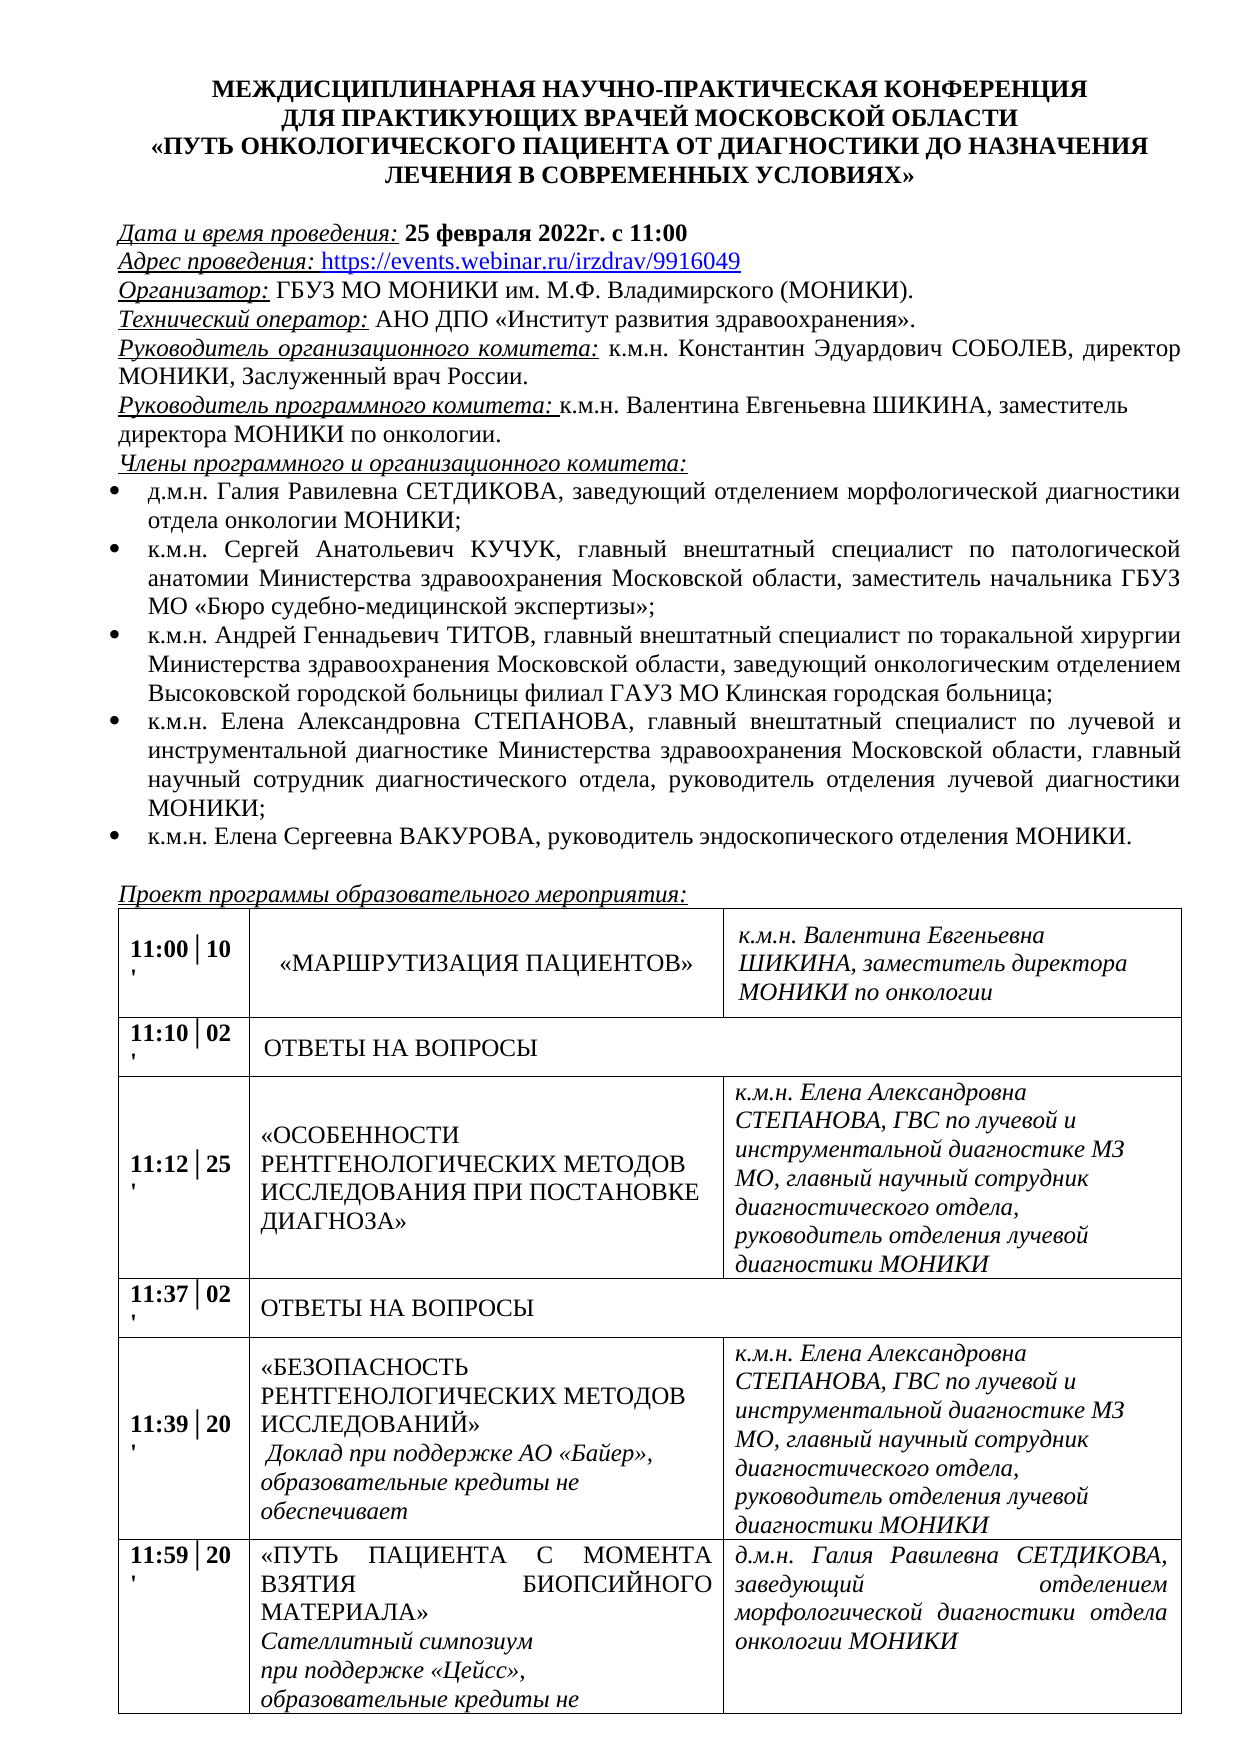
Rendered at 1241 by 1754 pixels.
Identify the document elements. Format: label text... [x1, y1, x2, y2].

text Дата и время проведения: 25 февраля 2022г. с 11:00 [118, 218, 1181, 246]
text Руководитель программного комитета: к.м.н. Валентина Евгеньевна ШИКИНА, заместитель [118, 390, 1181, 419]
table_cell к.м.н. Елена Александровна СТЕПАНОВА, ГВС по лучевой и инструментальной диагностике МЗ МО, главный научный сотрудник диагностического отдела, руководитель отделения лучевой диагностики МОНИКИ [724, 1077, 1181, 1278]
table_header к.м.н. Валентина Евгеньевна ШИКИНА, заместитель директора МОНИКИ по онкологии [724, 909, 1181, 1017]
table_cell «БЕЗОПАСНОСТЬ РЕНТГЕНОЛОГИЧЕСКИХ МЕТОДОВ ИССЛЕДОВАНИЙ» Доклад при поддержке АО «Байер», образовательные кредиты не обеспечивает [250, 1338, 723, 1539]
text Адрес проведения: https://events.webinar.ru/irzdrav/9916049 [118, 246, 1181, 275]
table_cell «Особенности рентгенологических методов исследования при постановке диагноза» [250, 1077, 723, 1278]
table_cell к.м.н. Елена Александровна СТЕПАНОВА, ГВС по лучевой и инструментальной диагностике МЗ МО, главный научный сотрудник диагностического отдела, руководитель отделения лучевой диагностики МОНИКИ [724, 1338, 1181, 1539]
list к.м.н. Сергей Анатольевич КУЧУК, главный внештатный специалист по патологической анатомии Министерства здравоохранения Московской области, заместитель начальника ГБУЗ МО «Бюро судебно-медицинской экспертизы»; [110, 534, 1181, 620]
text Технический оператор: АНО ДПО «Институт развития здравоохранения». [118, 304, 1181, 333]
text Члены программного и организационного комитета: [118, 448, 1181, 476]
list к.м.н. Андрей Геннадьевич Титов, главный внештатный специалист по торакальной хирургии Министерства здравоохранения Московской области, заведующий онкологическим отделением Высоковской городской больницы филиал ГАУЗ МО Клинская городская больница; [110, 620, 1181, 706]
table_cell 11:10│02' [119, 1018, 249, 1076]
text Организатор: ГБУЗ МО МОНИКИ им. М.Ф. Владимирского (МОНИКИ). [118, 275, 1181, 304]
text директора МОНИКИ по онкологии. [118, 419, 1181, 448]
table_cell 11:12│25' [119, 1077, 249, 1278]
text Междисциплинарная научно-практическая конференция [118, 74, 1181, 103]
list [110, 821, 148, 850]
table_header «Маршрутизация пациентов» [250, 909, 723, 1017]
text для практикующих врачей московской области [118, 103, 1181, 131]
table_header 11:00│10' [119, 909, 249, 1017]
list д.м.н. Галия Равилевна СЕТДИКОВА, заведующий отделением морфологической диагностики отдела онкологии МОНИКИ; [110, 476, 1181, 534]
list к.м.н. Елена Александровна Степанова, главный внештатный специалист по лучевой и инструментальной диагностике Министерства здравоохранения Московской области, главный научный сотрудник диагностического отдела, руководитель отделения лучевой диагностики МОНИКИ; [110, 706, 1181, 821]
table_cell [724, 1540, 1181, 1712]
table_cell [250, 1540, 723, 1712]
list к.м.н. Елена Сергеевна Вакурова, руководитель эндоскопического отделения МОНИКИ. [1015, 821, 1196, 850]
table_cell 11:39│20' [119, 1338, 249, 1539]
table_cell 11:37│02' [119, 1279, 249, 1337]
table_cell ОТВЕТЫ НА ВОПРОСЫ [250, 1279, 1181, 1337]
text Проект программы образовательного мероприятия: [118, 879, 1181, 908]
text «Путь онкологического пациента от диагностики до назначения лечения в современных условиях» [118, 131, 1181, 189]
table_cell ОТВЕТЫ НА ВОПРОСЫ [250, 1018, 1181, 1076]
text Руководитель организационного комитета: к.м.н. Константин Эдуардович СОБОЛЕВ, директор МОНИКИ, Заслуженный врач России. [118, 333, 1181, 390]
table_cell 11:59│20' [119, 1540, 249, 1712]
